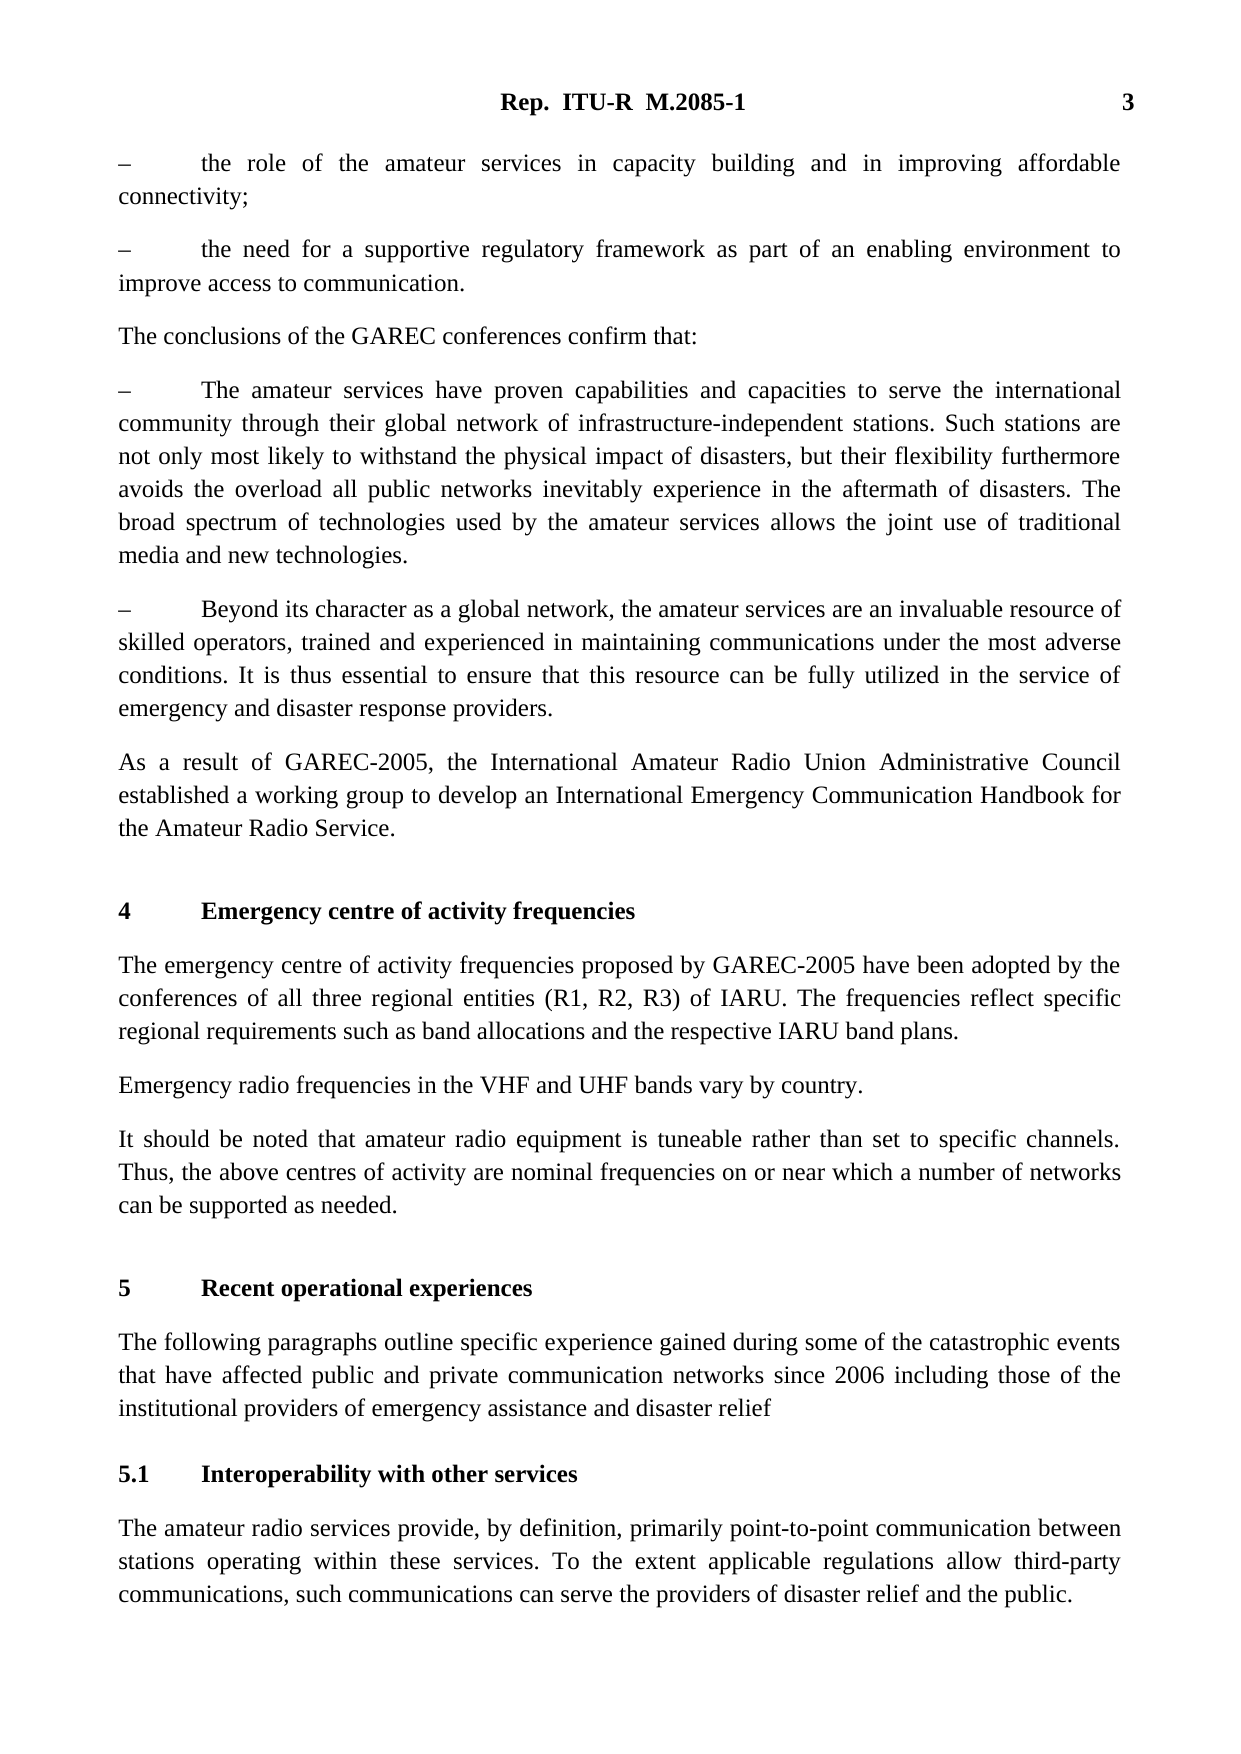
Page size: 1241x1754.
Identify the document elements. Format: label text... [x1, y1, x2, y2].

text It should be noted that amateur radio equipment is tuneable rather than set to specific channels. Thus, the above centres of activity are nominal frequencies on or near which a number of networks can be supported as needed. [118, 1124, 1122, 1219]
text The emergency centre of activity frequencies proposed by GAREC-2005 have been adopted by the conferences of all three regional entities (R1, R2, R3) of IARU. The frequencies reflect specific regional requirements such as band allocations and the respective IARU band plans. [118, 950, 1122, 1045]
text As a result of GAREC-2005, the International Amateur Radio Union Administrative Council established a working group to develop an International Emergency Communication Handbook for the Amateur Radio Service. [118, 747, 1122, 842]
text – Beyond its character as a global network, the amateur services are an invaluable resource of skilled operators, trained and experienced in maintaining communications under the most adverse conditions. It is thus essential to ensure that this resource can be fully utilized in the service of emergency and disaster response providers. [118, 594, 1122, 722]
text The conclusions of the GAREC conferences confirm that: [118, 321, 1122, 350]
text – the need for a supportive regulatory framework as part of an enabling environment to improve access to communication. [118, 234, 1122, 296]
subtitle 5 Recent operational experiences [118, 1273, 1122, 1302]
subtitle 5.1 Interoperability with other services [118, 1459, 1122, 1488]
text The following paragraphs outline specific experience gained during some of the catastrophic events that have affected public and private communication networks since 2006 including those of the institutional providers of emergency assistance and disaster relief [118, 1327, 1122, 1422]
text – the role of the amateur services in capacity building and in improving affordable connectivity; [118, 148, 1122, 209]
text The amateur radio services provide, by definition, primarily point-to-point communication between stations operating within these services. To the extent applicable regulations allow third-party communications, such communications can serve the providers of disaster relief and the public. [118, 1513, 1122, 1608]
text – The amateur services have proven capabilities and capacities to serve the international community through their global network of infrastructure-independent stations. Such stations are not only most likely to withstand the physical impact of disasters, but their flexibility furthermore avoids the overload all public networks inevitably experience in the aftermath of disasters. The broad spectrum of technologies used by the amateur services allows the joint use of traditional media and new technologies. [118, 375, 1122, 569]
text Emergency radio frequencies in the VHF and UHF bands vary by country. [118, 1070, 1122, 1099]
subtitle 4 Emergency centre of activity frequencies [118, 896, 1122, 925]
